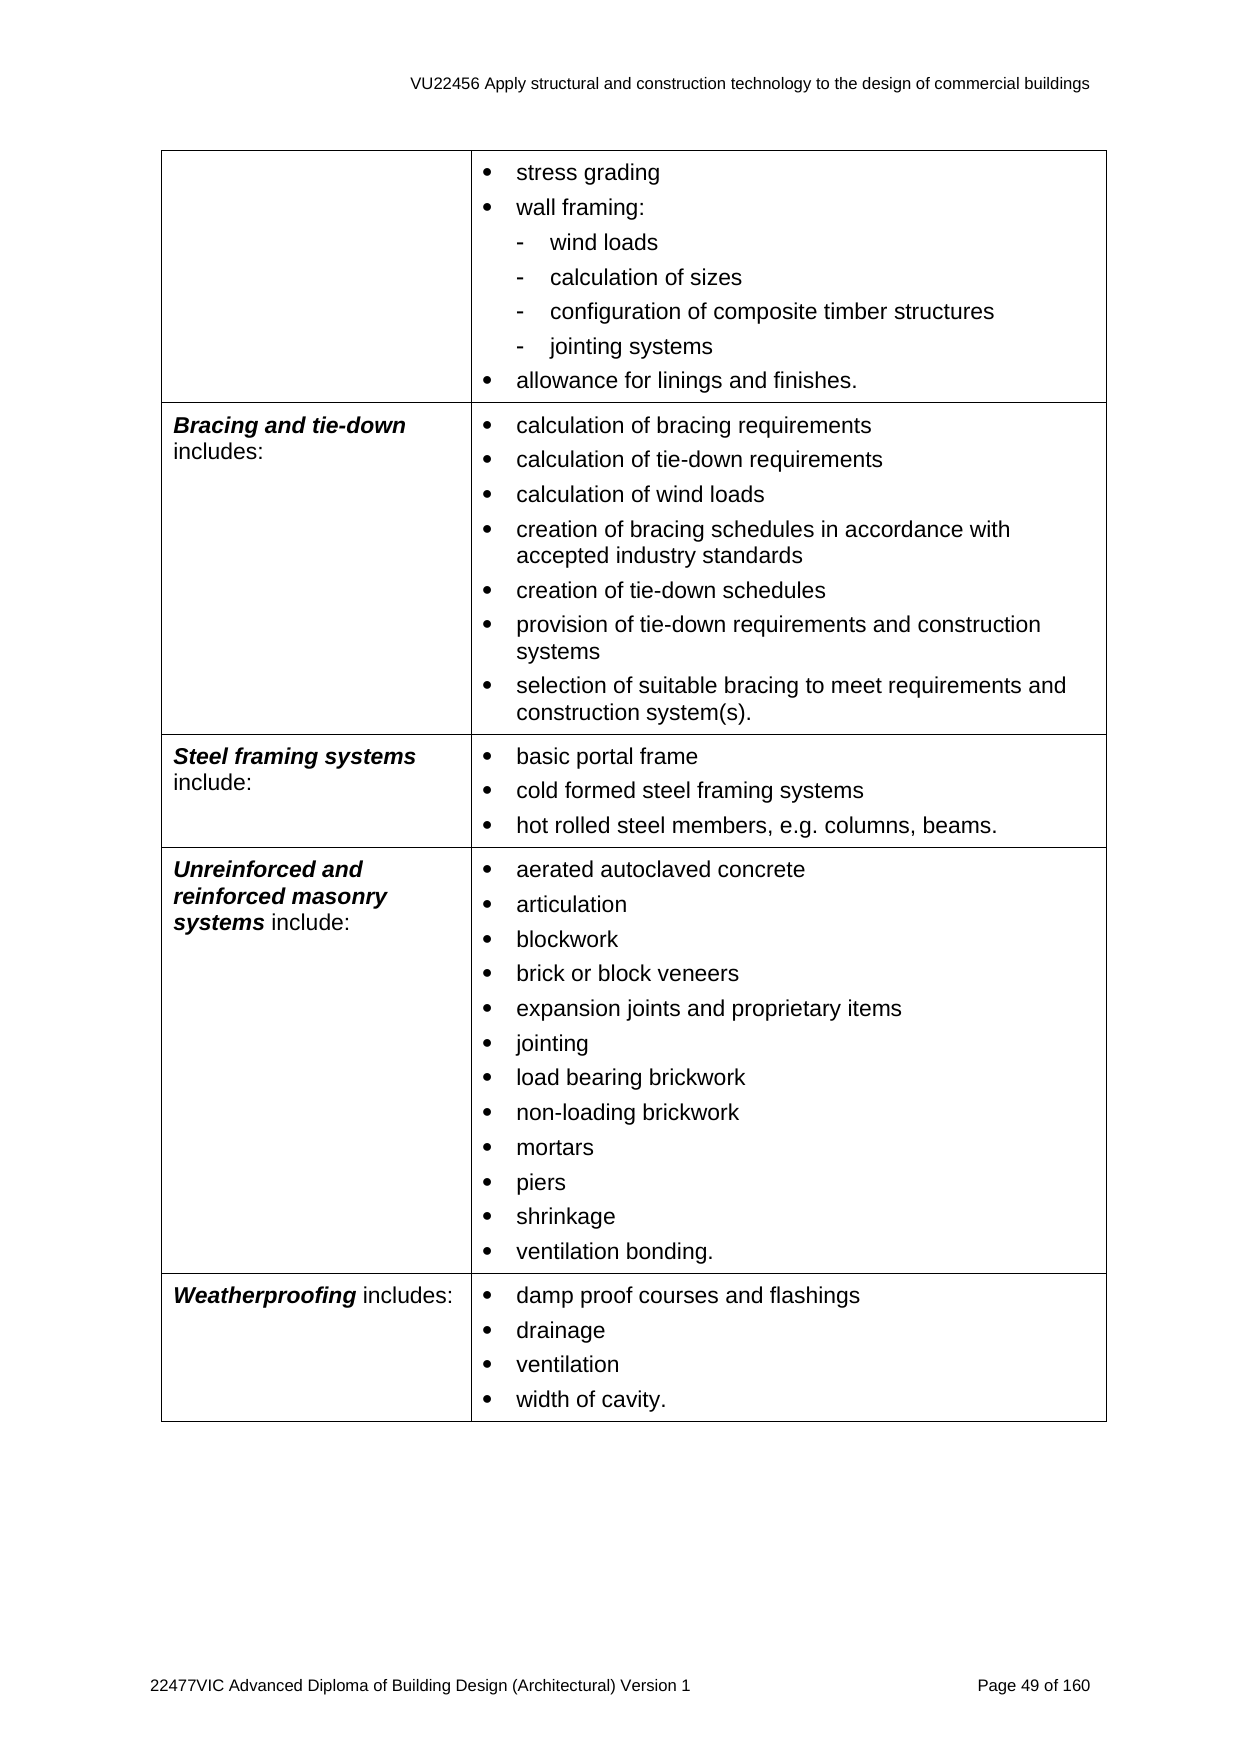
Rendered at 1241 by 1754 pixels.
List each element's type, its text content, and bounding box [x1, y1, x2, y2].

table_cell Bracing and tie-down includes: [162, 403, 471, 733]
table_cell Unreinforced and reinforced masonry systems include: [162, 848, 471, 1272]
table_cell basic portal frame cold formed steel framing systems hot rolled steel members, e.g. columns, beams. [472, 735, 1106, 847]
table_cell Steel framing systems include: [162, 735, 471, 847]
table_cell calculation of bracing requirements calculation of tie-down requirements calculation of wind loads creation of bracing schedules in accordance with accepted industry standards creation of tie-down schedules provision of tie-down requirements and construction systems selection of suitable bracing to meet requirements and construction system(s). [472, 403, 1106, 733]
table_cell aerated autoclaved concrete articulation blockwork brick or block veneers expansion joints and proprietary items jointing load bearing brickwork non-loading brickwork mortars piers shrinkage ventilation bonding. [472, 848, 1106, 1272]
table_cell Weatherproofing includes: [162, 1274, 471, 1421]
table_header [162, 151, 471, 402]
table_cell damp proof courses and flashings drainage ventilation width of cavity. [472, 1274, 1106, 1421]
table_header stress grading wall framing: wind loads calculation of sizes configuration of composite timber structures jointing systems allowance for linings and finishes. [472, 151, 1106, 402]
